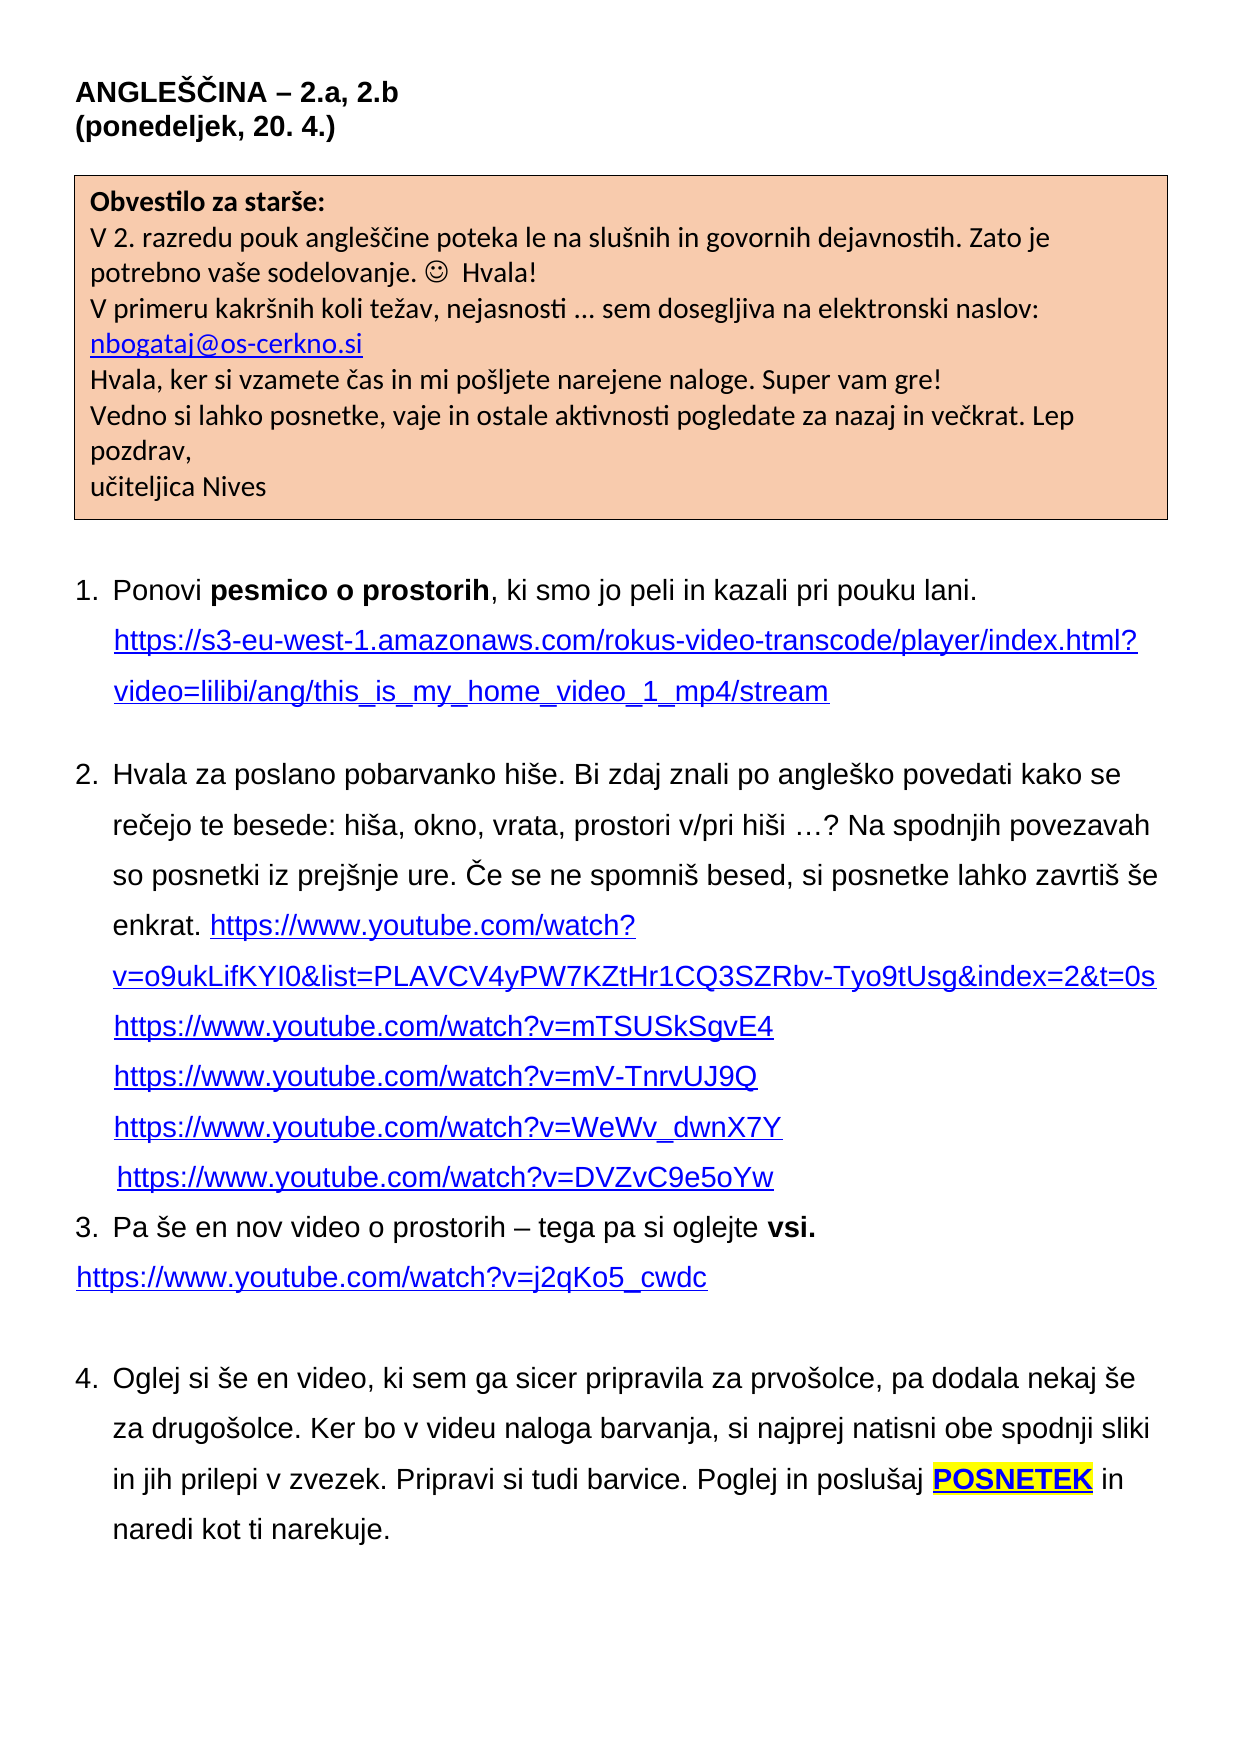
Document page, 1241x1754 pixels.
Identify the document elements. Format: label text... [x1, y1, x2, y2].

list https://www.youtube.com/watch?v=WeWv_dwnX7Y [114, 1109, 1165, 1143]
list Ponovi pesmico o prostorih, ki smo jo peli in kazali pri pouku lani. [75, 573, 1165, 606]
list Pa še en nov video o prostorih – tega pa si oglejte vsi. [75, 1210, 1165, 1244]
text https://www.youtube.com/watch?v=j2qKo5_cwdc [76, 1261, 1165, 1294]
list Hvala za poslano pobarvanko hiše. Bi zdaj znali po angleško povedati kako se rečejo te besede: hiša, okno, vrata, prostori v/pri hiši …? Na spodnjih povezavah so posnetki iz prejšnje ure. Če se ne spomniš besed, si posnetke lahko zavrtiš še enkrat. https://www.youtube.com/watch?v=o9ukLifKYI0&list=PLAVCV4yPW7KZtHr1CQ3SZRbv-Tyo9tUsg&index=2&t=0s [75, 757, 1165, 992]
list https://www.youtube.com/watch?v=mTSUSkSgvE4 [114, 1009, 1165, 1042]
text ANGLEŠČINA – 2.a, 2.b [75, 75, 1165, 108]
text (ponedeljek, 20. 4.) [75, 108, 1165, 142]
text https://www.youtube.com/watch?v=DVZvC9e5oYw [76, 1160, 1165, 1193]
list Oglej si še en video, ki sem ga sicer pripravila za prvošolce, pa dodala nekaj še za drugošolce. Ker bo v videu naloga barvanja, si najprej natisni obe spodnji sliki in jih prilepi v zvezek. Pripravi si tudi barvice. Poglej in poslušaj posnetek in naredi kot ti narekuje. [75, 1361, 1165, 1546]
list https://www.youtube.com/watch?v=mV-TnrvUJ9Q [114, 1059, 1165, 1093]
list https://s3-eu-west-1.amazonaws.com/rokus-video-transcode/player/index.html?video=lilibi/ang/this_is_my_home_video_1_mp4/stream [114, 623, 1165, 707]
